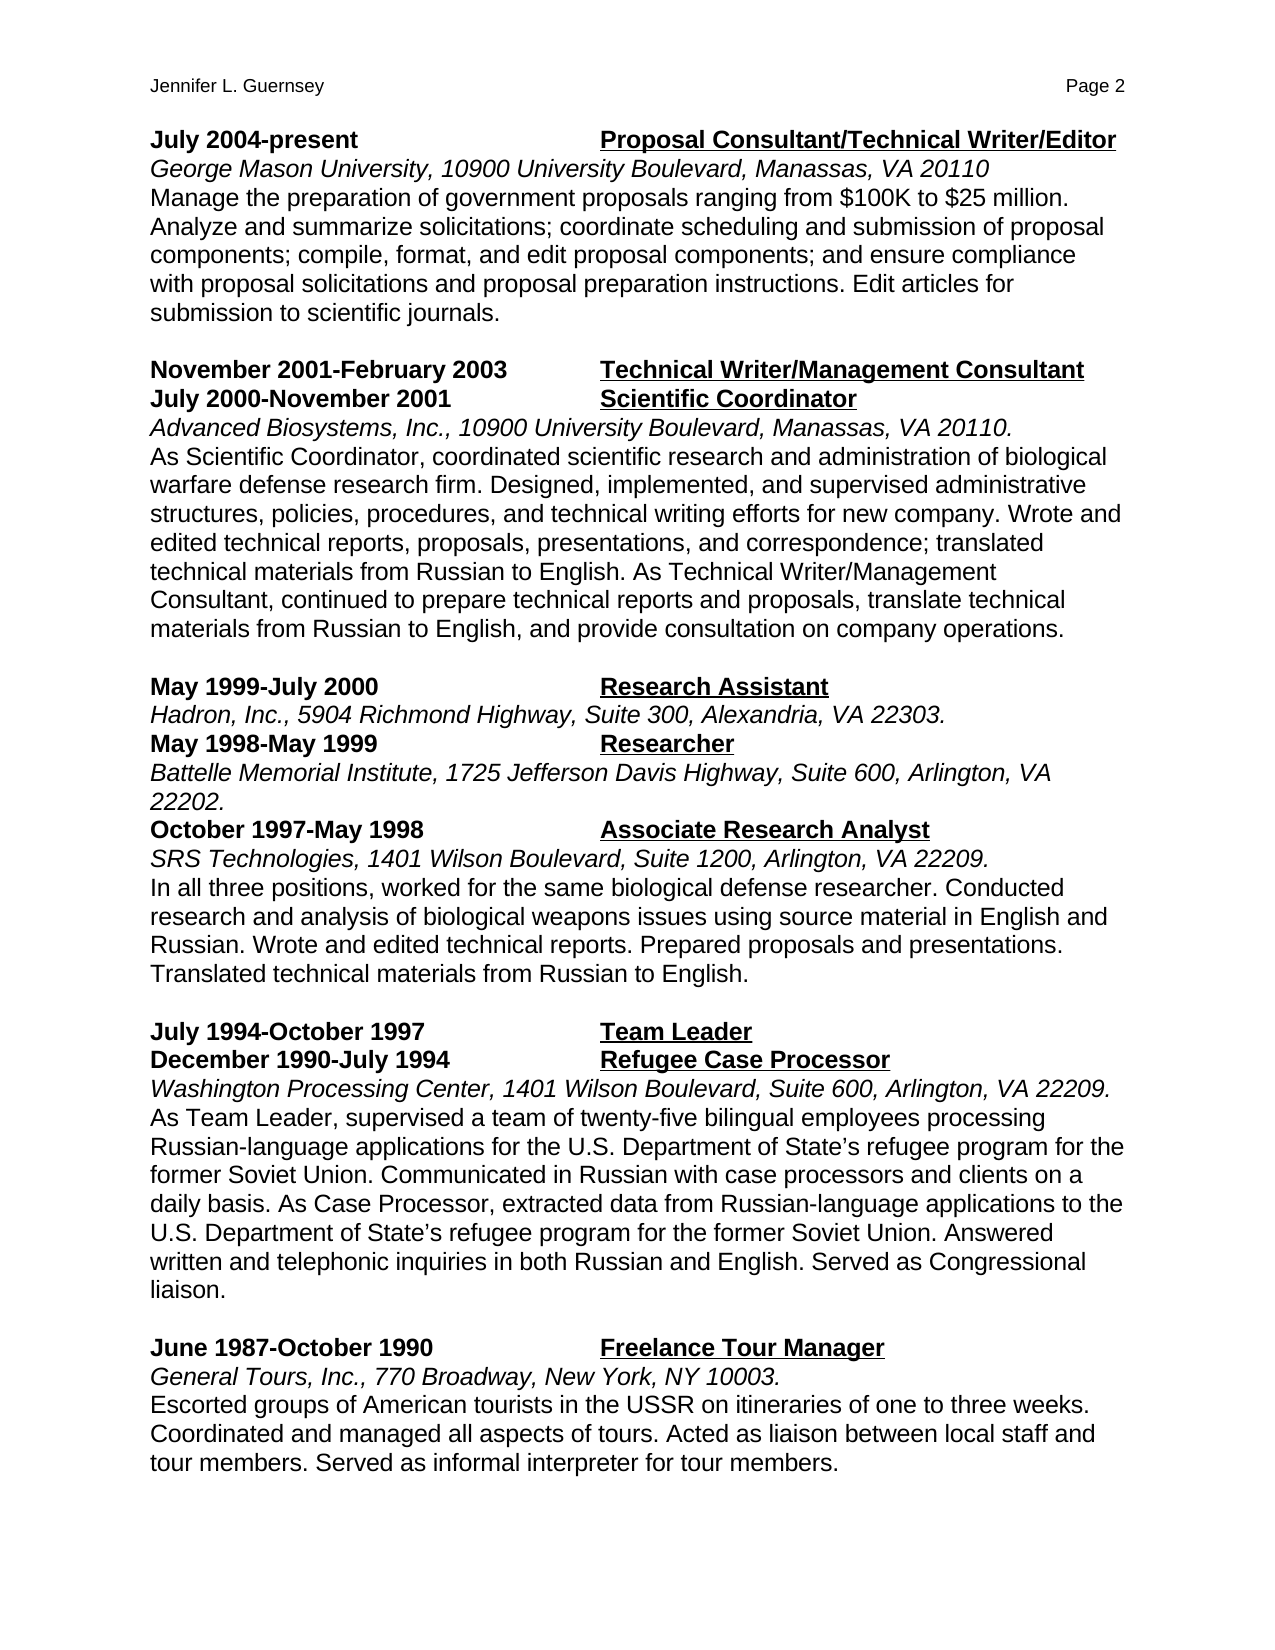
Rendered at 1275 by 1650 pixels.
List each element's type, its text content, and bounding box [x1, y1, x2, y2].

text November 2001-February 2003 Technical Writer/Management Consultant [150, 355, 1125, 384]
text Advanced Biosystems, Inc., 10900 University Boulevard, Manassas, VA 20110. [150, 413, 1125, 442]
text As Scientific Coordinator, coordinated scientific research and administration of biological warfare defense research firm. Designed, implemented, and supervised administrative structures, policies, procedures, and technical writing efforts for new company. Wrote and edited technical reports, proposals, presentations, and correspondence; translated technical materials from Russian to English. As Technical Writer/Management Consultant, continued to prepare technical reports and proposals, translate technical materials from Russian to English, and provide consultation on company operations. [150, 442, 1125, 643]
text SRS Technologies, 1401 Wilson Boulevard, Suite 1200, Arlington, VA 22209. [150, 844, 1125, 873]
text Escorted groups of American tourists in the USSR on itineraries of one to three weeks. Coordinated and managed all aspects of tours. Acted as liaison between local staff and tour members. Served as informal interpreter for tour members. [150, 1390, 1125, 1477]
text October 1997-May 1998 Associate Research Analyst [150, 815, 1125, 844]
text July 2000-November 2001 Scientific Coordinator [150, 384, 1125, 413]
text Battelle Memorial Institute, 1725 Jefferson Davis Highway, Suite 600, Arlington, VA 22202. [150, 758, 1125, 815]
text In all three positions, worked for the same biological defense researcher. Conducted research and analysis of biological weapons issues using source material in English and Russian. Wrote and edited technical reports. Prepared proposals and presentations. Translated technical materials from Russian to English. [150, 873, 1125, 988]
text June 1987-October 1990 Freelance Tour Manager [150, 1333, 1125, 1362]
text As Team Leader, supervised a team of twenty-five bilingual employees processing Russian-language applications for the U.S. Department of State’s refugee program for the former Soviet Union. Communicated in Russian with case processors and clients on a daily basis. As Case Processor, extracted data from Russian-language applications to the U.S. Department of State’s refugee program for the former Soviet Union. Answered written and telephonic inquiries in both Russian and English. Served as Congressional liaison. [150, 1103, 1125, 1304]
text Manage the preparation of government proposals ranging from $100K to $25 million. Analyze and summarize solicitations; coordinate scheduling and submission of proposal components; compile, format, and edit proposal components; and ensure compliance with proposal solicitations and proposal preparation instructions. Edit articles for submission to scientific journals. [150, 183, 1125, 327]
text May 1999-July 2000 Research Assistant [150, 672, 1125, 700]
text December 1990-July 1994 Refugee Case Processor [150, 1045, 1125, 1074]
text General Tours, Inc., 770 Broadway, . [150, 1362, 1125, 1390]
text July 2004-present Proposal Consultant/Technical Writer/Editor [150, 125, 1125, 154]
text May 1998-May 1999 Researcher [150, 729, 1125, 758]
text , [150, 154, 1125, 183]
text Hadron, Inc., . [150, 700, 1125, 729]
text July 1994-October 1997 Team Leader [150, 1017, 1125, 1045]
text Washington Processing Center, 1401 Wilson Boulevard, Suite 600, Arlington, VA 22209. [150, 1074, 1125, 1103]
